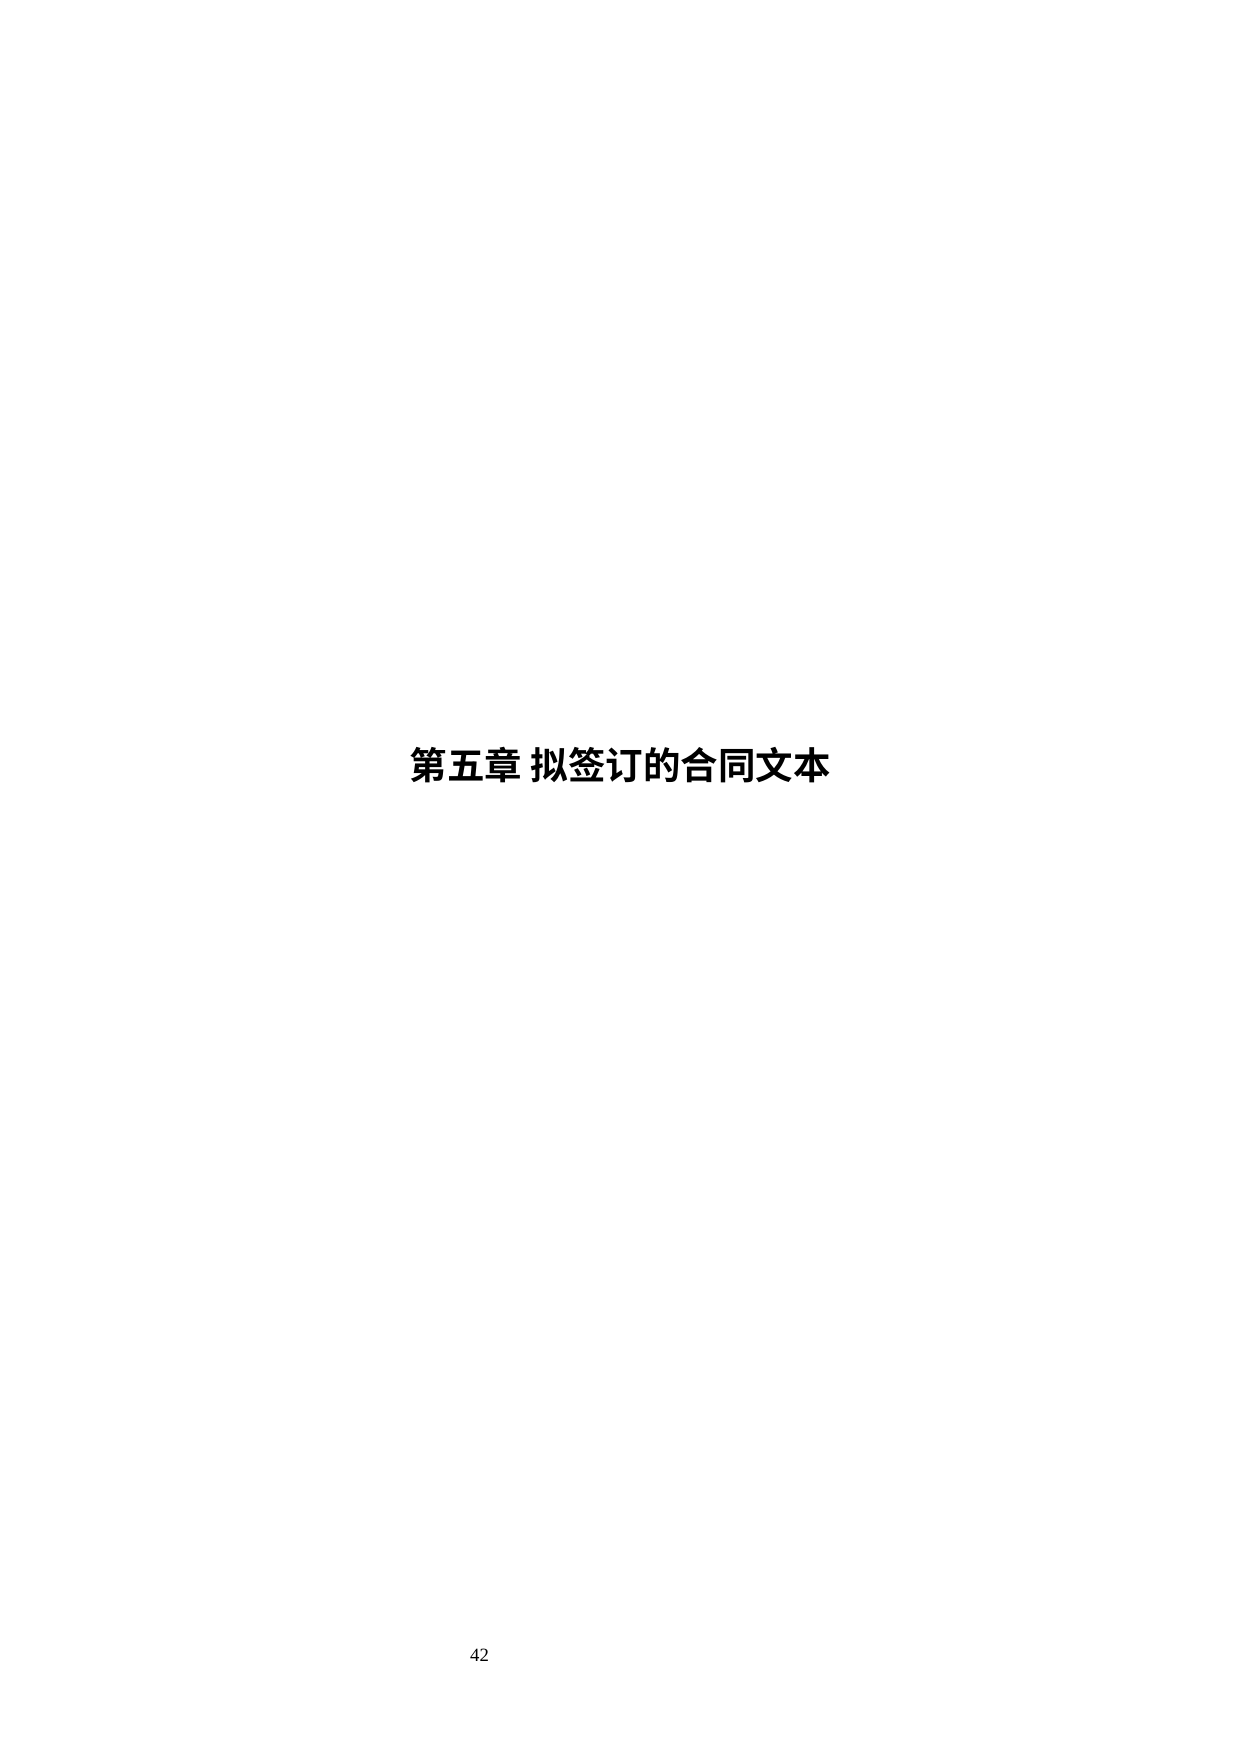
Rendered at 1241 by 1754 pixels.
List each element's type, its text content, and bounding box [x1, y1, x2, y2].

text 第五章 拟签订的合同文本 [118, 741, 1122, 789]
